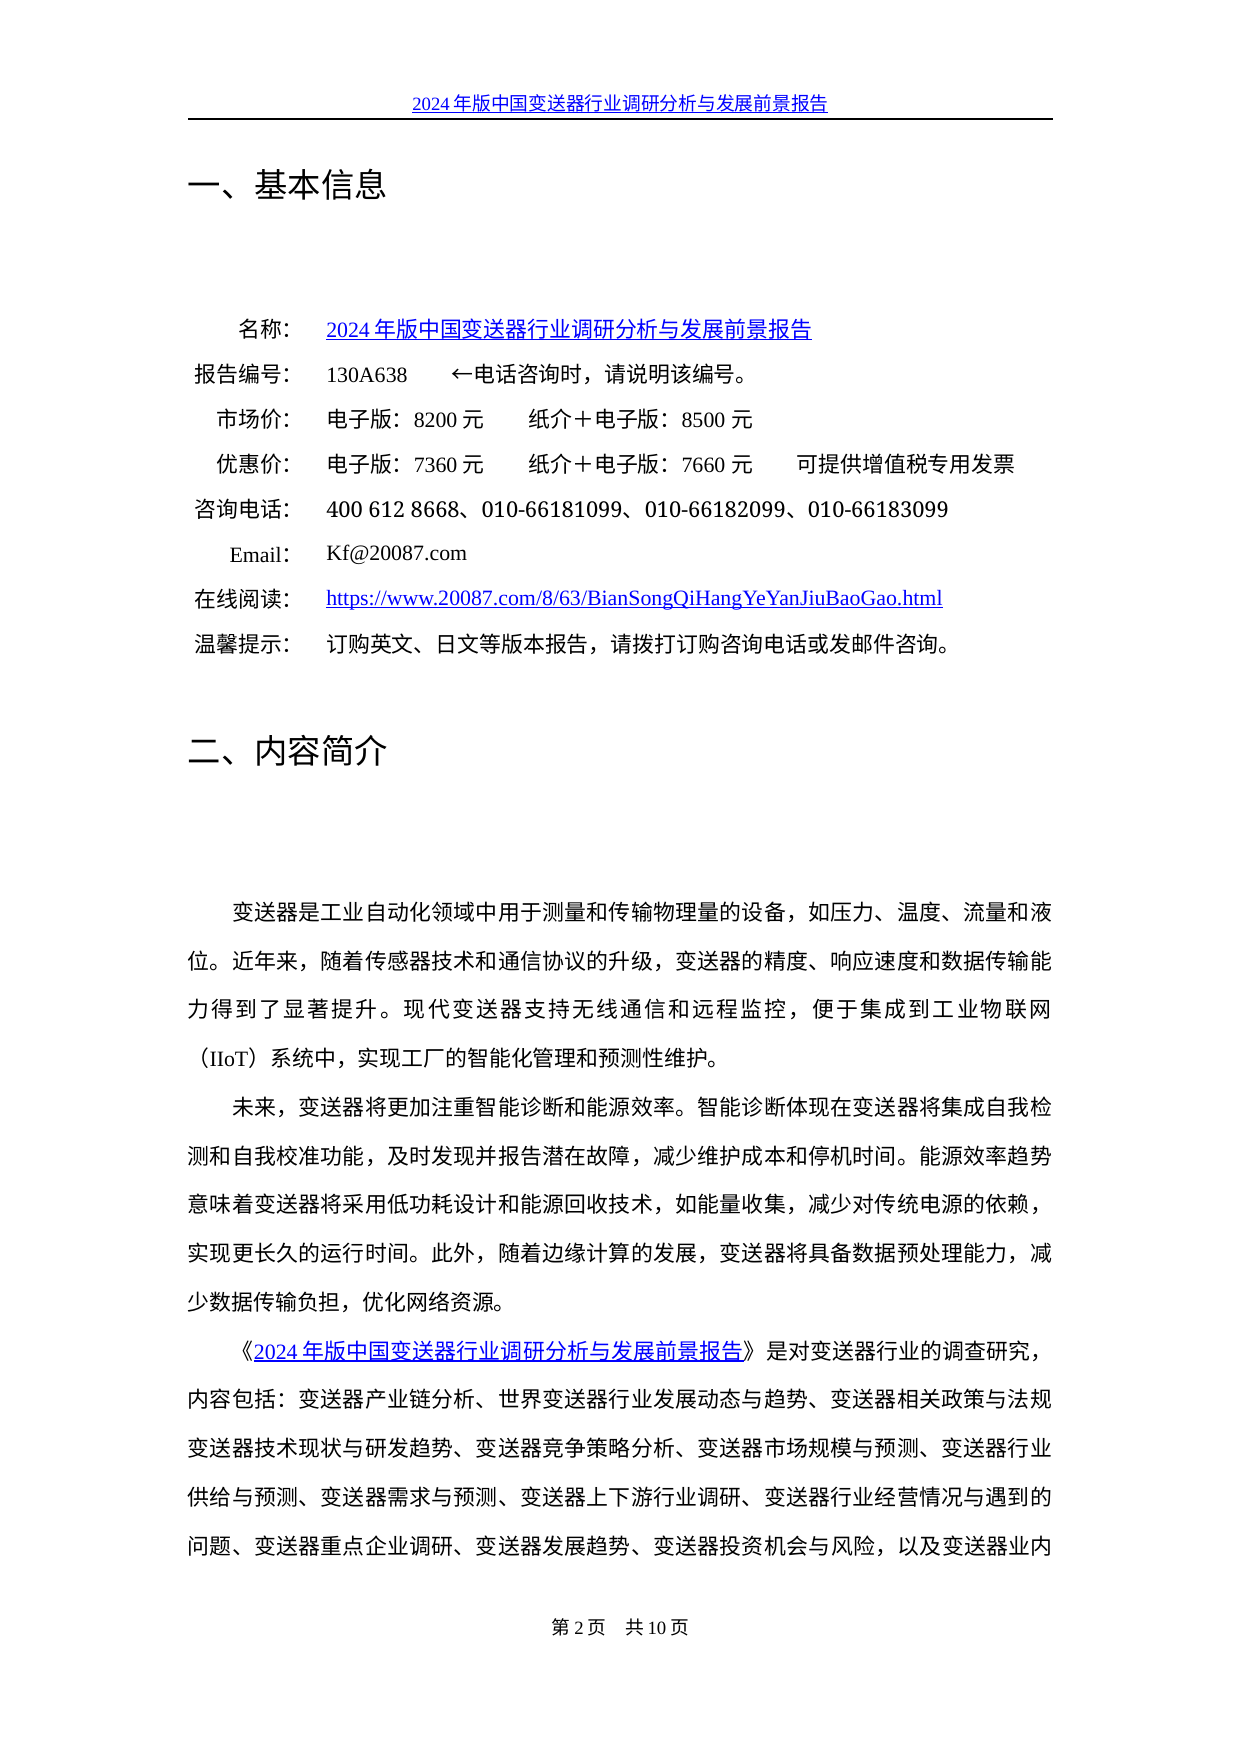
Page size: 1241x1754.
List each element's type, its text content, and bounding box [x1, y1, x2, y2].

title 二、内容简介 [187, 717, 1053, 782]
table_cell 优惠价： [167, 447, 315, 492]
table_cell 咨询电话： [167, 492, 315, 537]
table_header 2024年版中国变送器行业调研分析与发展前景报告 [315, 312, 1073, 357]
table_cell 温馨提示： [167, 627, 315, 672]
table_cell Email： [167, 537, 315, 582]
table_cell 电子版：7360 元 纸介＋电子版：7660 元 可提供增值税专用发票 [315, 447, 1073, 492]
table_cell [315, 582, 1073, 627]
table_cell 在线阅读： [167, 582, 315, 627]
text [187, 894, 1053, 1561]
table_cell 报告编号： [167, 357, 315, 402]
table_cell 130A638 ←电话咨询时，请说明该编号。 [315, 357, 1073, 402]
table_cell 400 612 8668、010-66181099、010-66182099、010-66183099 [315, 492, 1073, 537]
table_cell 电子版：8200 元 纸介＋电子版：8500 元 [315, 402, 1073, 447]
table_cell 订购英文、日文等版本报告，请拨打订购咨询电话或发邮件咨询。 [315, 627, 1073, 672]
title 一、基本信息 [187, 150, 1053, 215]
table_header 名称： [167, 312, 315, 357]
table_cell Kf@20087.com [315, 537, 1073, 582]
table_cell 市场价： [167, 402, 315, 447]
